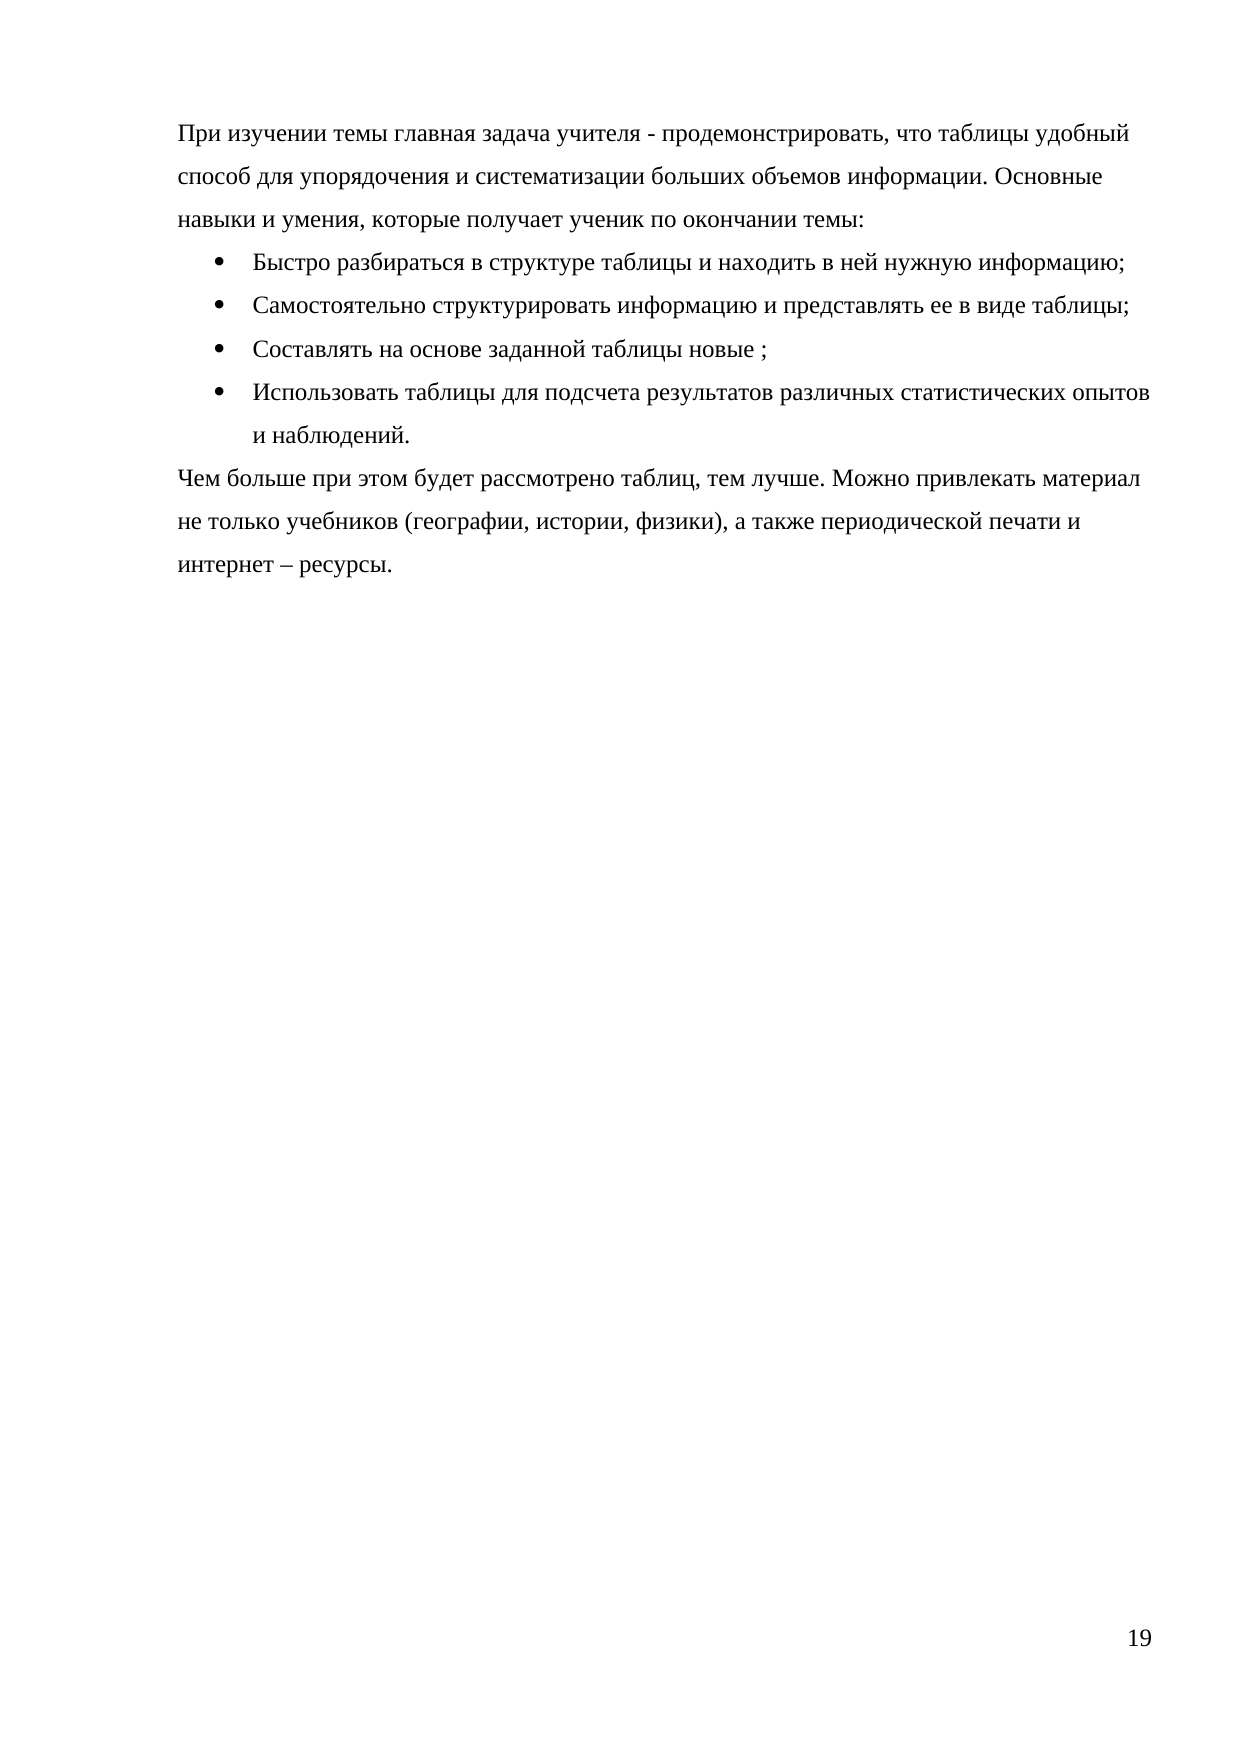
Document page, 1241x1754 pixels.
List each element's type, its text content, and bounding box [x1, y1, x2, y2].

list Составлять на основе заданной таблицы новые ; [215, 334, 1152, 362]
text При изучении темы главная задача учителя - продемонстрировать, что таблицы удобный способ для упорядочения и систематизации больших объемов информации. Основные навыки и умения, которые получает ученик по окончании темы: [177, 118, 1152, 233]
list Быстро разбираться в структуре таблицы и находить в ней нужную информацию; [215, 247, 1152, 276]
list Использовать таблицы для подсчета результатов различных статистических опытов и наблюдений. [215, 377, 1152, 449]
text Чем больше при этом будет рассмотрено таблиц, тем лучше. Можно привлекать материал не только учебников (географии, истории, физики), а также периодической печати и интернет – ресурсы. [177, 463, 1152, 578]
list Самостоятельно структурировать информацию и представлять ее в виде таблицы; [215, 291, 1152, 319]
